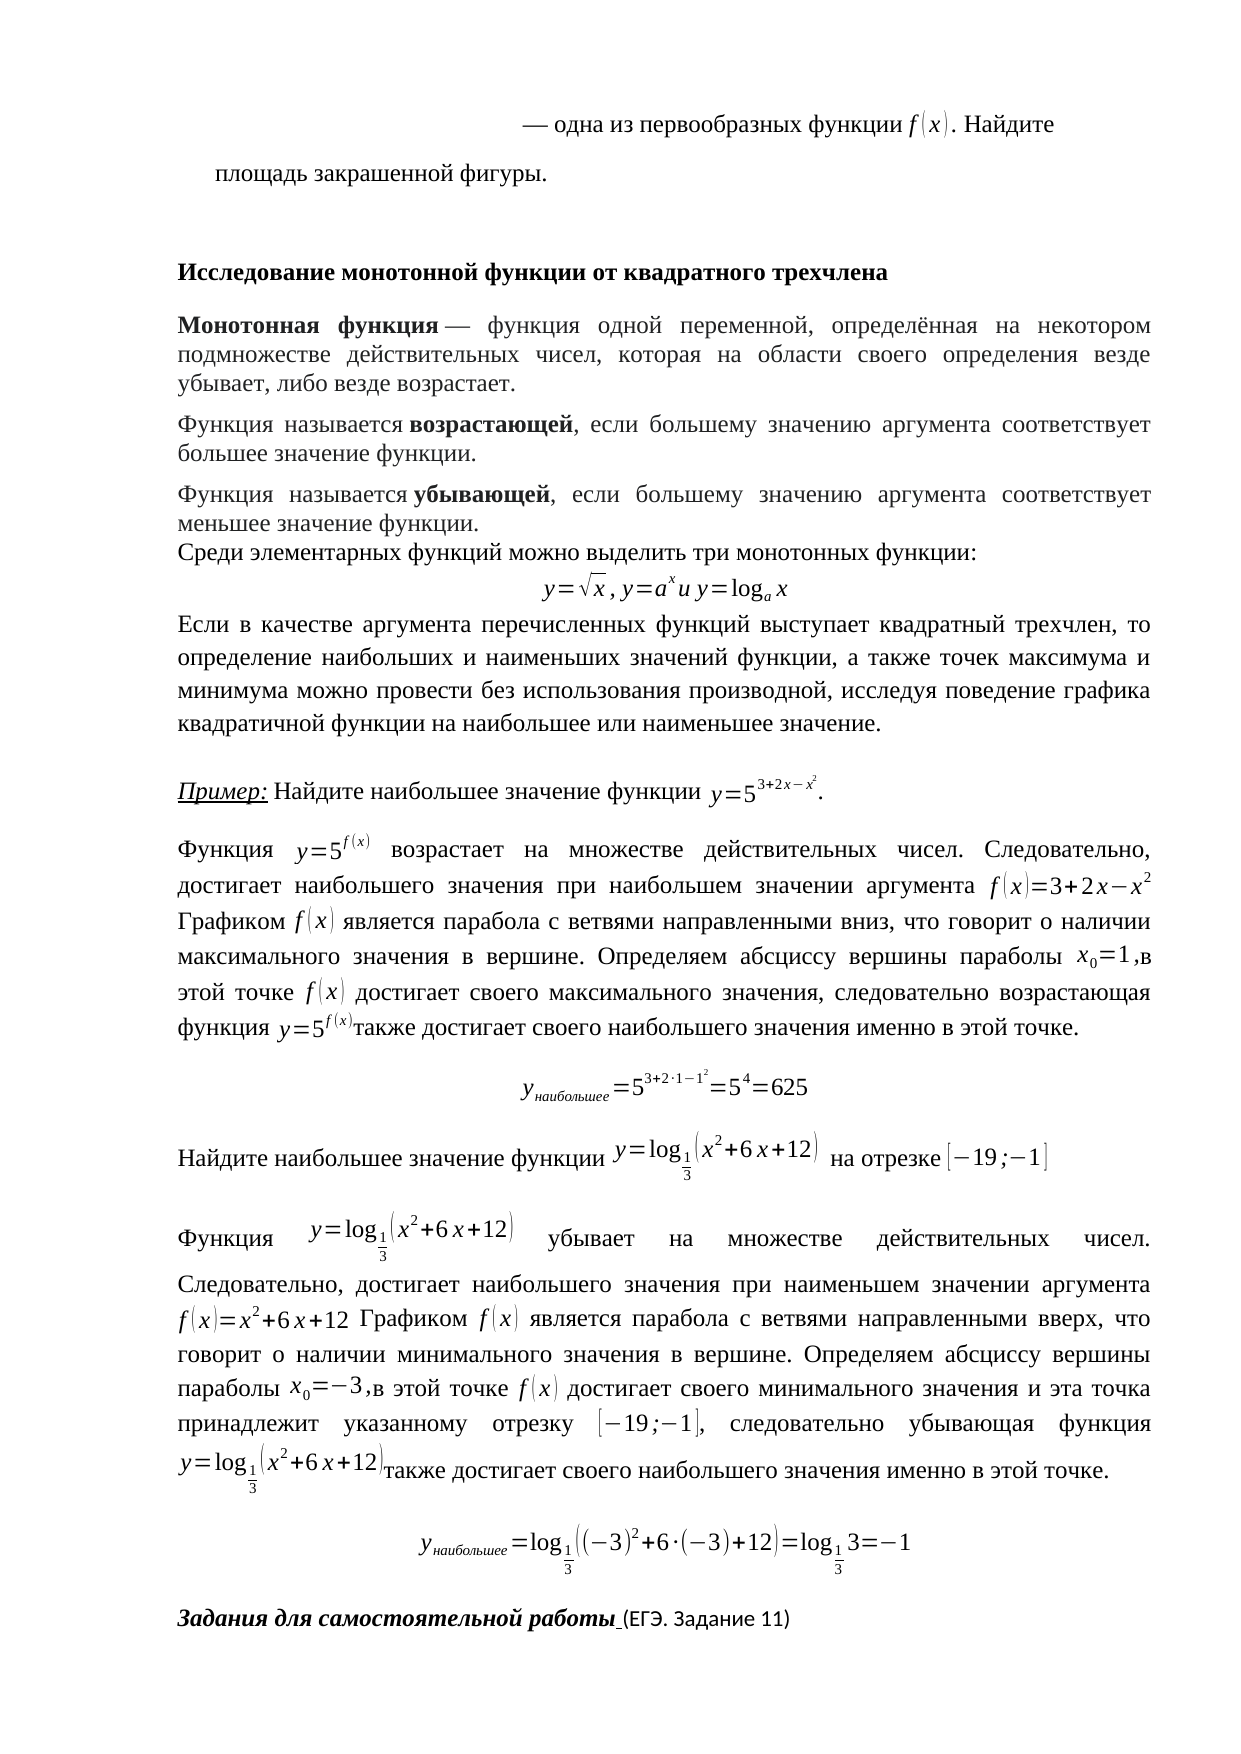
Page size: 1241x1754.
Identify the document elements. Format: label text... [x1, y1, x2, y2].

text Пример: Найдите наибольшее значение функции . [177, 774, 1152, 807]
text Функция называется возрастающей, если большему значению аргумента соответствует большее значение функции. [177, 409, 1152, 467]
text Найдите наибольшее значение функции на отрезке [177, 1129, 1152, 1184]
list На рисунке изображён график некоторой функции Функция — одна из первообразных функции Найдите площадь закрашенной фигуры. [177, 94, 1152, 186]
text Монотонная функция — функция одной переменной, определённая на некотором подмножестве действительных чисел, которая на области своего определения везде убывает, либо везде возрастает. [177, 311, 1152, 397]
text Среди элементарных функций можно выделить три монотонных функции: [177, 537, 1152, 566]
text Задания для самостоятельной работы (ЕГЭ. Задание 11) [622, 1603, 1152, 1632]
text Функция называется убывающей, если большему значению аргумента соответствует меньшее значение функции. [177, 479, 1152, 537]
text Функция возрастает на множестве действительных чисел. Следовательно, достигает наибольшего значения при наибольшем значении аргумента Графиком является парабола с ветвями направленными вниз, что говорит о наличии максимального значения в вершине. Определяем абсциссу вершины параболы в этой точке достигает своего максимального значения, следовательно возрастающая функция также достигает своего наибольшего значения именно в этой точке. [177, 832, 1152, 1042]
text Функция убывает на множестве действительных чисел. Следовательно, достигает наибольшего значения при наименьшем значении аргумента Графиком является парабола с ветвями направленными вверх, что говорит о наличии минимального значения в вершине. Определяем абсциссу вершины параболы в этой точке достигает своего минимального значения и эта точка принадлежит указанному отрезку , следовательно убывающая функция также достигает своего наибольшего значения именно в этой точке. [177, 1368, 1152, 1498]
text Функция убывает на множестве действительных чисел. Следовательно, достигает наибольшего значения при наименьшем значении аргумента Графиком является парабола с ветвями направленными вверх, что говорит о наличии минимального значения в вершине. Определяем абсциссу вершины параболы в этой точке достигает своего минимального значения и эта точка принадлежит указанному отрезку , следовательно убывающая функция также достигает своего наибольшего значения именно в этой точке. [177, 1210, 1152, 1269]
text Исследование монотонной функции от квадратного трехчлена [177, 257, 1152, 286]
text Если в качестве аргумента перечисленных функций выступает квадратный трехчлен, то определение наибольших и наименьших значений функции, а также точек максимума и минимума можно провести без использования производной, исследуя поведение графика квадратичной функции на наибольшее или наименьшее значение. [177, 609, 1152, 737]
text Функция убывает на множестве действительных чисел. Следовательно, достигает наибольшего значения при наименьшем значении аргумента Графиком является парабола с ветвями направленными вверх, что говорит о наличии минимального значения в вершине. Определяем абсциссу вершины параболы в этой точке достигает своего минимального значения и эта точка принадлежит указанному отрезку , следовательно убывающая функция также достигает своего наибольшего значения именно в этой точке. [177, 1298, 1152, 1339]
